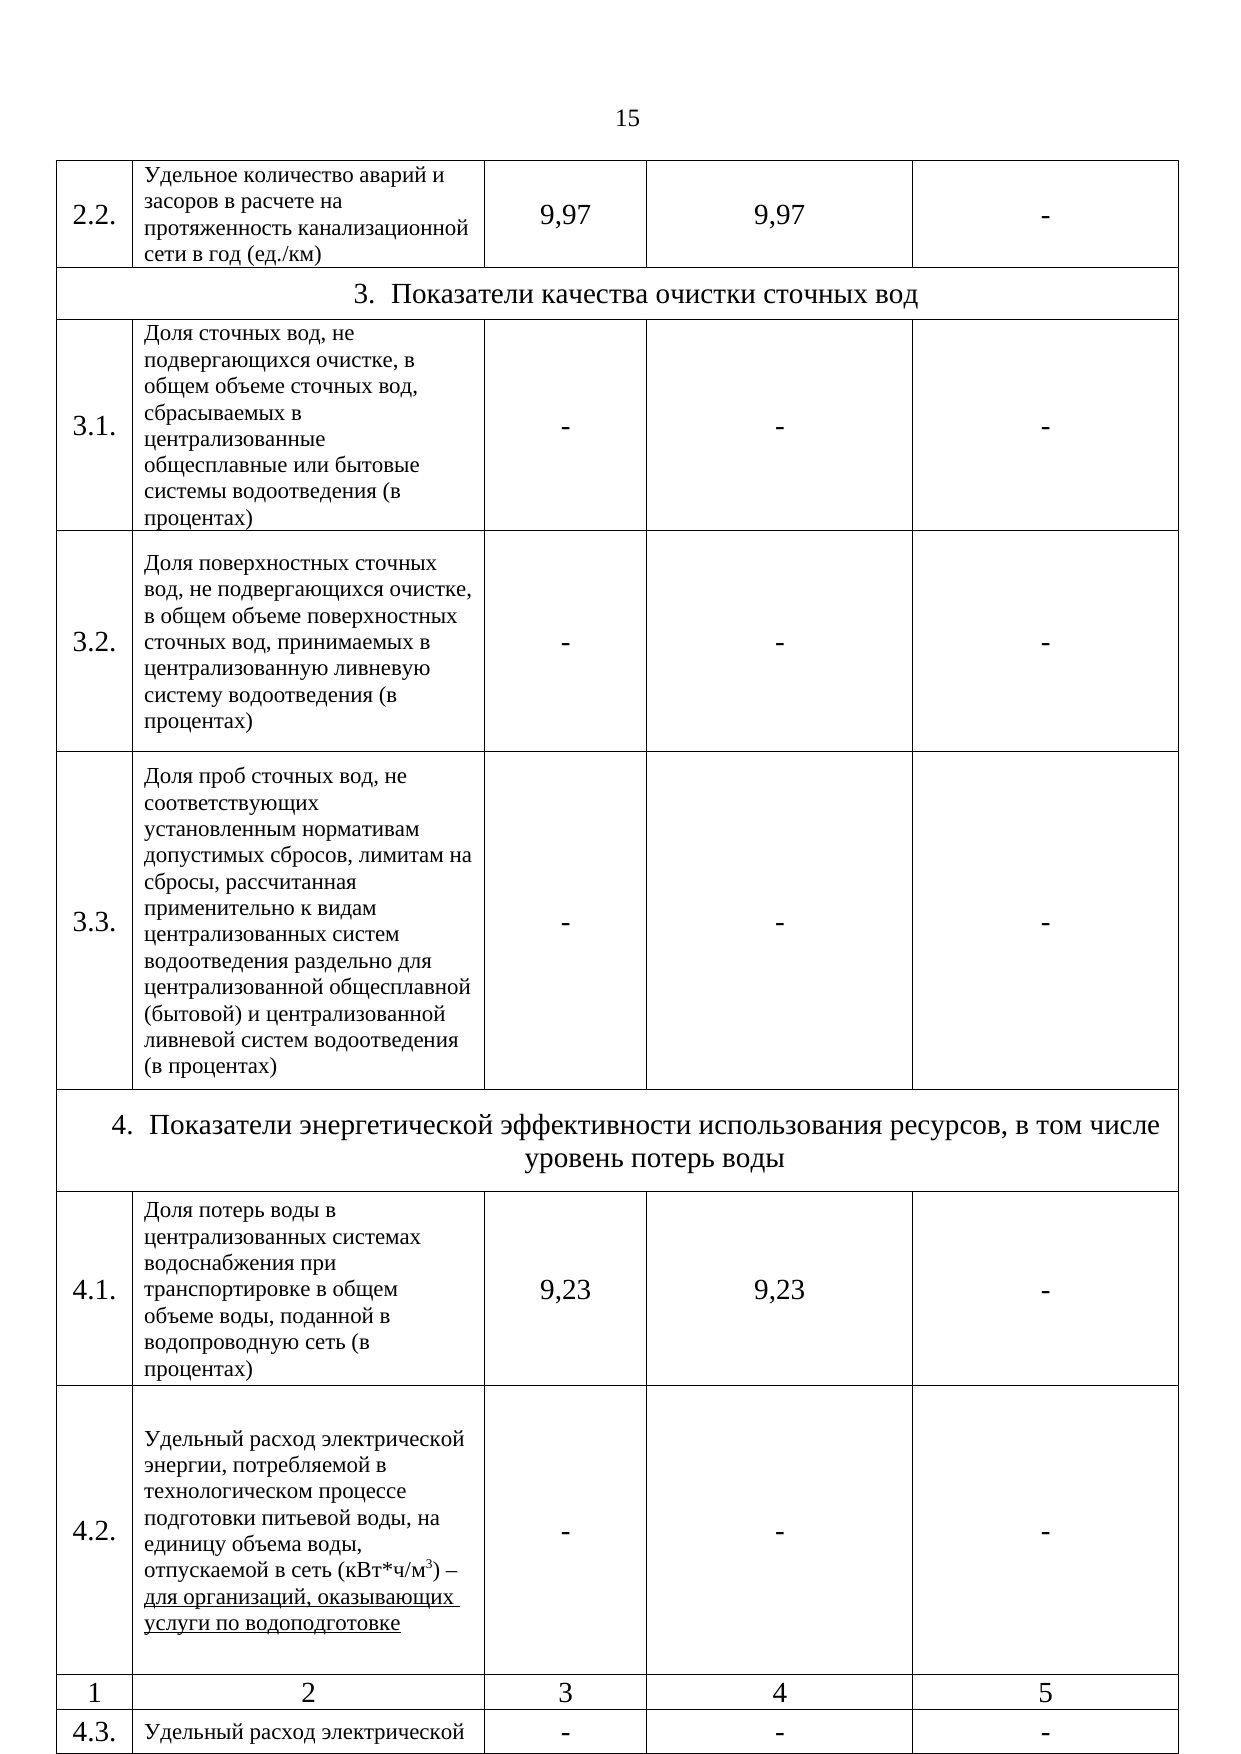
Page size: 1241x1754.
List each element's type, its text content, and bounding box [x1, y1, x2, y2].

table_cell Доля сточных вод, не подвергающихся очистке, в общем объеме сточных вод, сбрасываемых в централизованные общесплавные или бытовые системы водоотведения (в процентах) [133, 320, 484, 530]
table_cell Доля поверхностных сточных вод, не подвергающихся очистке, в общем объеме поверхностных сточных вод, принимаемых в централизованную ливневую систему водоотведения (в процентах) [133, 531, 484, 751]
table_cell 4 [647, 1675, 912, 1708]
table_cell - [647, 531, 912, 751]
table_cell 1 [57, 1675, 132, 1708]
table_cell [133, 1710, 484, 1753]
table_cell - [913, 1386, 1178, 1674]
table_cell 2 [133, 1675, 484, 1708]
table_cell - [485, 1710, 646, 1753]
table_cell - [485, 1386, 646, 1674]
table_cell 5 [913, 1675, 1178, 1708]
table_cell Доля проб сточных вод, не соответствующих установленным нормативам допустимых сбросов, лимитам на сбросы, рассчитанная применительно к видам централизованных систем водоотведения раздельно для централизованной общесплавной (бытовой) и централизованной ливневой систем водоотведения (в процентах) [133, 752, 484, 1089]
table_cell 3.1. [57, 320, 132, 530]
table_cell 4.3. [57, 1710, 132, 1753]
table_cell - [647, 1710, 912, 1753]
table_cell - [913, 161, 1178, 267]
table_cell Доля потерь воды в централизованных системах водоснабжения при транспортировке в общем объеме воды, поданной в водопроводную сеть (в процентах) [133, 1192, 484, 1385]
table_cell 9,97 [647, 161, 912, 267]
table_cell - [485, 320, 646, 530]
table_cell 9,23 [485, 1192, 646, 1385]
table_cell Показатели качества очистки сточных вод [57, 268, 1178, 318]
table_cell - [913, 752, 1178, 1089]
table_cell - [913, 1192, 1178, 1385]
table_cell 2.2. [57, 161, 132, 267]
table_cell Показатели энергетической эффективности использования ресурсов, в том числе уровень потерь воды [57, 1090, 1178, 1191]
table_cell 9,97 [485, 161, 646, 267]
table_cell Удельный расход электрической энергии, потребляемой в технологическом процессе подготовки питьевой воды, на единицу объема воды, отпускаемой в сеть (кВт*ч/м3) – для организаций, оказывающих услуги по водоподготовке [133, 1386, 484, 1674]
table_cell 4.1. [57, 1192, 132, 1385]
table_cell 9,23 [647, 1192, 912, 1385]
table_cell Удельное количество аварий и засоров в расчете на протяженность канализационной сети в год (ед./км) [133, 161, 484, 267]
table_cell - [913, 320, 1178, 530]
table_cell - [647, 1386, 912, 1674]
table_cell 4.2. [57, 1386, 132, 1674]
table_cell 3.2. [57, 531, 132, 751]
table_cell - [647, 752, 912, 1089]
table_cell - [913, 531, 1178, 751]
table_cell - [913, 1710, 1178, 1753]
table_cell 3.3. [57, 752, 132, 1089]
table_cell - [485, 531, 646, 751]
table_cell - [485, 752, 646, 1089]
table_cell 3 [485, 1675, 646, 1708]
table_cell - [647, 320, 912, 530]
